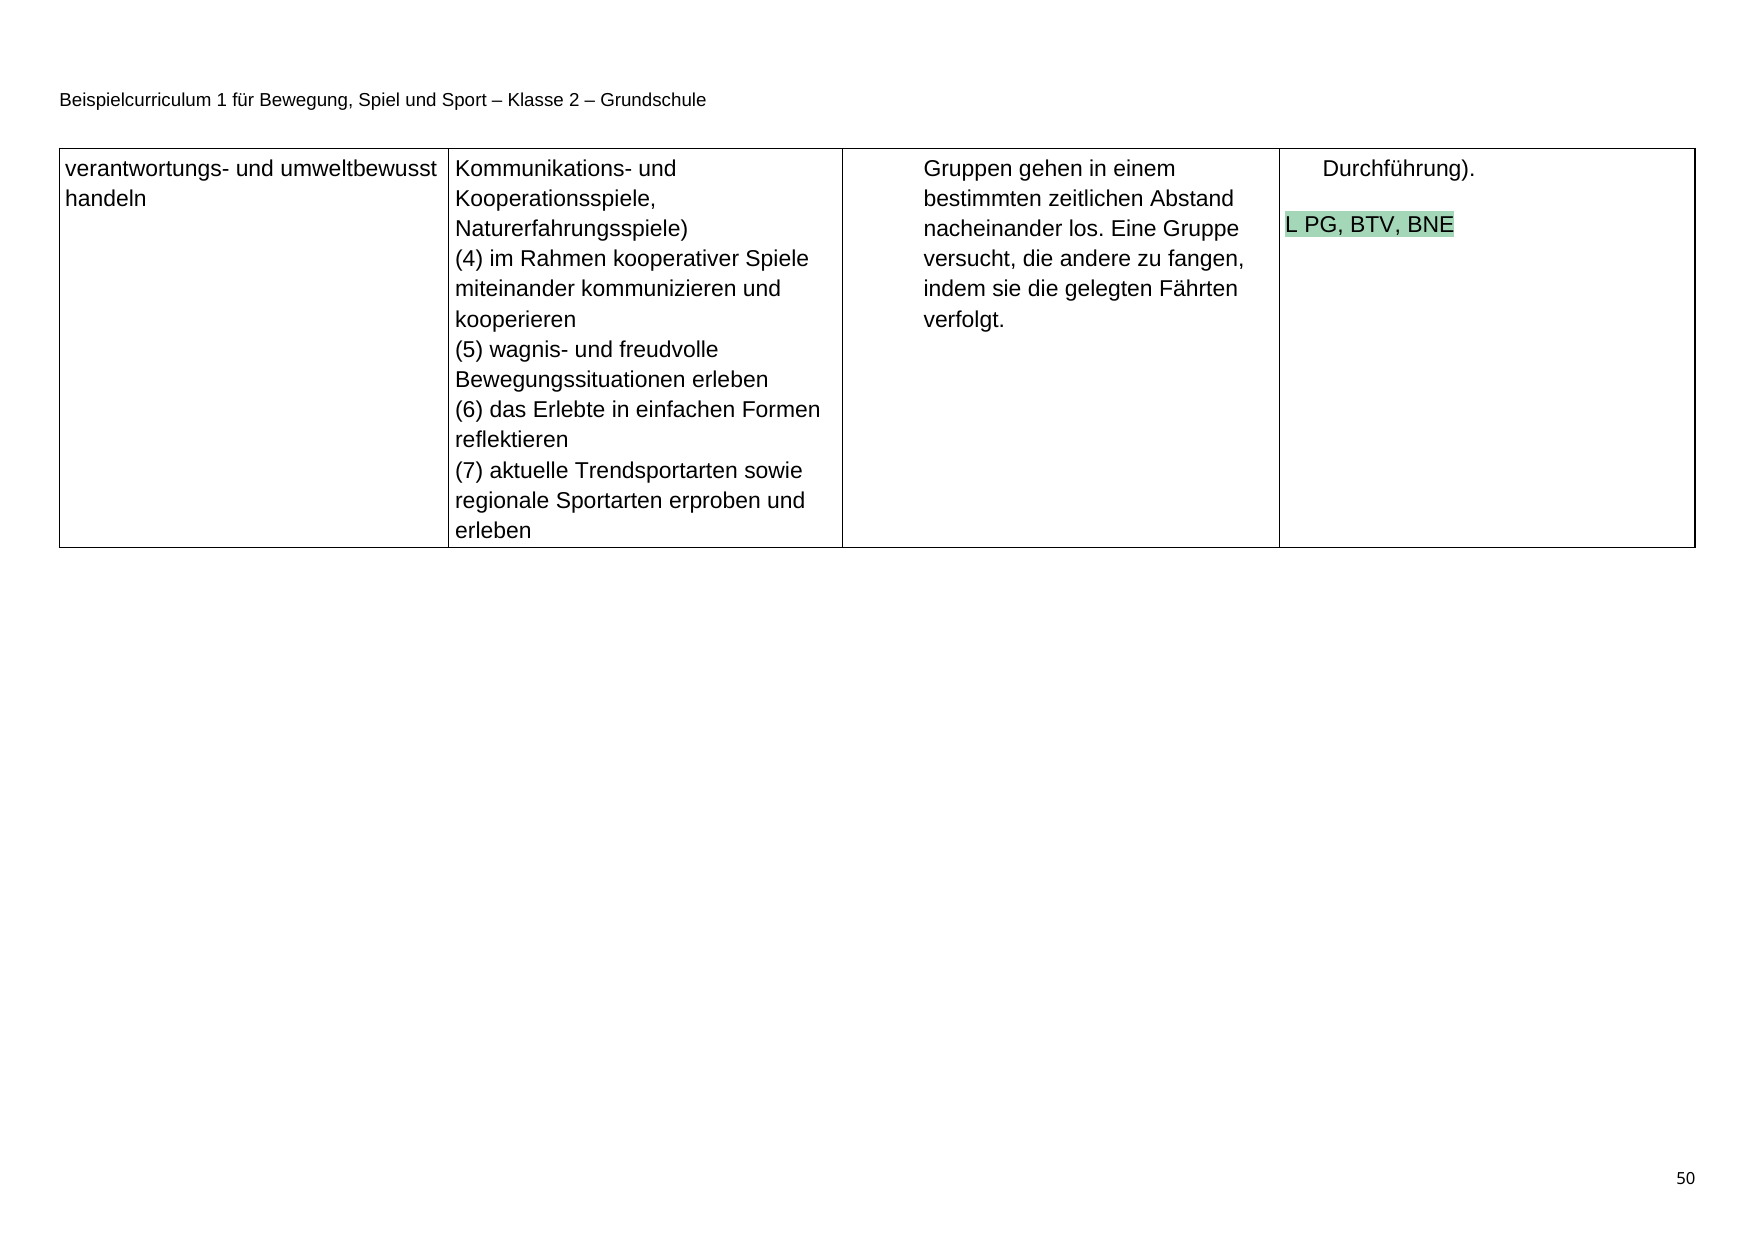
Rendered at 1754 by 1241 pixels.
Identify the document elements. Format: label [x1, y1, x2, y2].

table_cell [60, 149, 448, 547]
table_cell [1280, 149, 1694, 547]
table_cell [843, 149, 1279, 547]
table_cell [449, 149, 842, 547]
